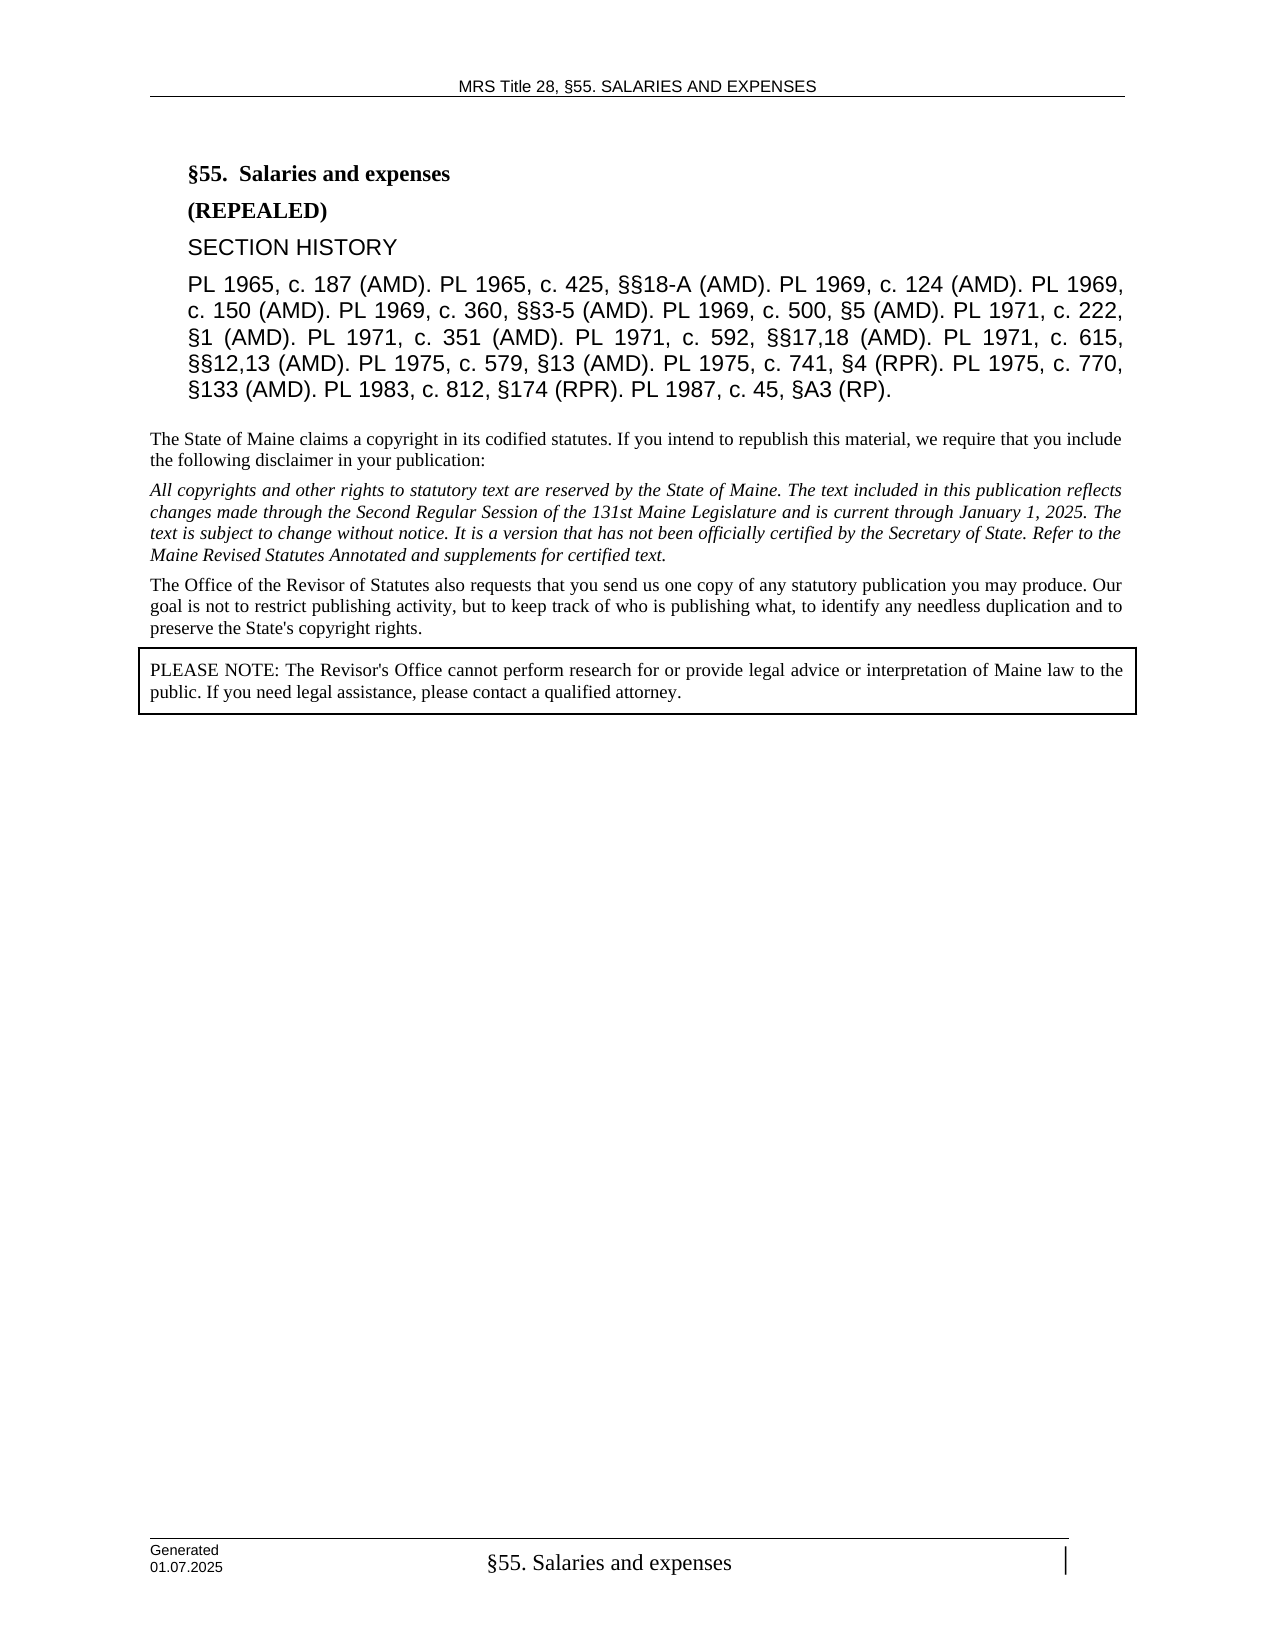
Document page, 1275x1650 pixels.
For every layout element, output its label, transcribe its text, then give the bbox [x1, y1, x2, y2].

text SECTION HISTORY [187, 234, 1125, 260]
text (REPEALED) [187, 197, 1125, 223]
text PLEASE NOTE: The Revisor's Office cannot perform research for or provide legal advice or interpretation of Maine law to the public. If you need legal assistance, please contact a qualified attorney. [140, 649, 1135, 713]
text The Office of the Revisor of Statutes also requests that you send us one copy of any statutory publication you may produce. Our goal is not to restrict publishing activity, but to keep track of who is publishing what, to identify any needless duplication and to preserve the State's copyright rights. [150, 573, 1125, 638]
text The State of Maine claims a copyright in its codified statutes. If you intend to republish this material, we require that you include the following disclaimer in your publication: [150, 427, 1125, 471]
text §55. Salaries and expenses [187, 160, 1125, 187]
text PL 1965, c. 187 (AMD). PL 1965, c. 425, §§18-A (AMD). PL 1969, c. 124 (AMD). PL 1969, c. 150 (AMD). PL 1969, c. 360, §§3-5 (AMD). PL 1969, c. 500, §5 (AMD). PL 1971, c. 222, §1 (AMD). PL 1971, c. 351 (AMD). PL 1971, c. 592, §§17,18 (AMD). PL 1971, c. 615, §§12,13 (AMD). PL 1975, c. 579, §13 (AMD). PL 1975, c. 741, §4 (RPR). PL 1975, c. 770, §133 (AMD). PL 1983, c. 812, §174 (RPR). PL 1987, c. 45, §A3 (RP). [187, 271, 1125, 402]
text All copyrights and other rights to statutory text are reserved by the State of Maine. The text included in this publication reflects changes made through the Second Regular Session of the 131st Maine Legislature and is current through January 1, 2025 . The text is subject to change without notice. It is a version that has not been officially certified by the Secretary of State. Refer to the Maine Revised Statutes Annotated and supplements for certified text. [150, 479, 1125, 565]
